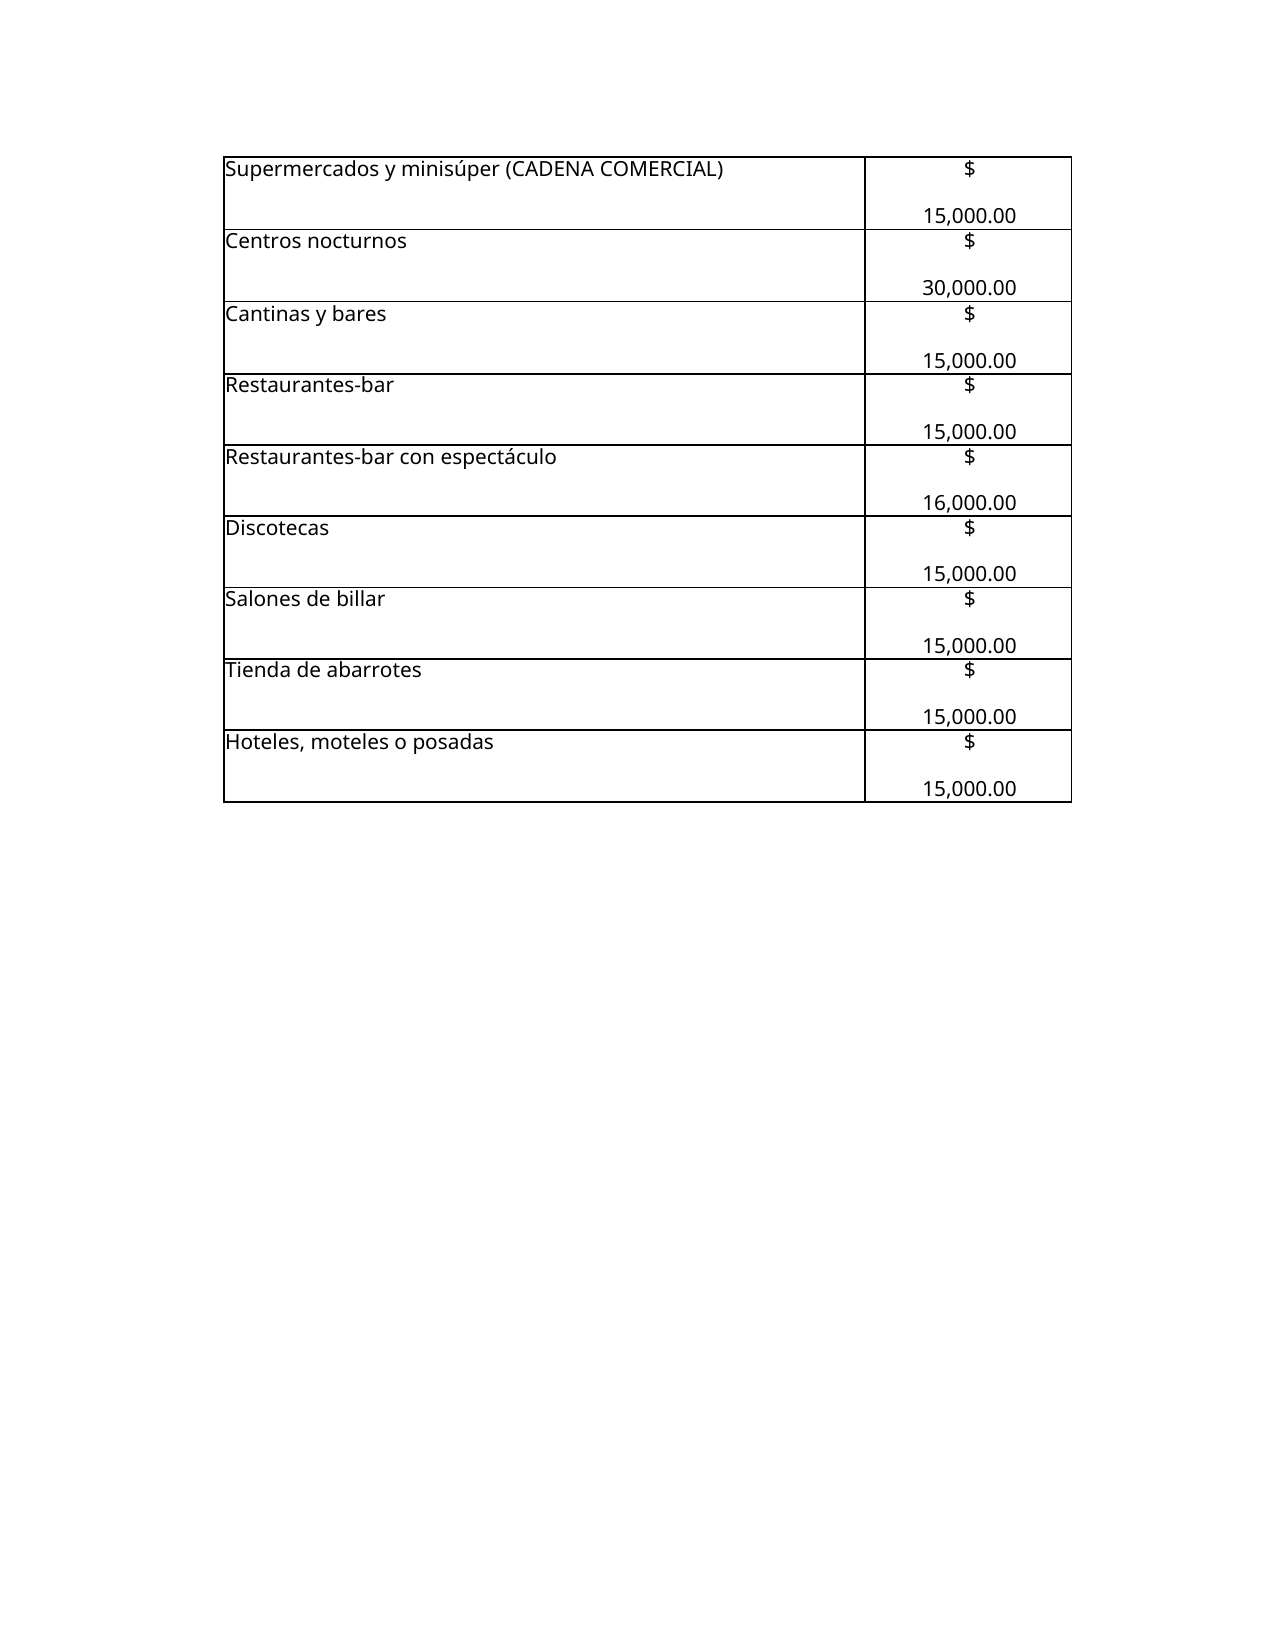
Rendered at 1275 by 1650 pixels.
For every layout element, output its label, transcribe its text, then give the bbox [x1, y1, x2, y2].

table_cell $ 15,000.00 [866, 588, 1071, 658]
table_cell $ 15,000.00 [866, 375, 1071, 444]
table_cell Centros nocturnos [225, 230, 864, 301]
table_cell Discotecas [225, 517, 864, 587]
table_cell Tienda de abarrotes [225, 660, 864, 729]
table_cell Cantinas y bares [225, 302, 864, 373]
table_cell $ 30,000.00 [866, 230, 1071, 301]
table_cell Hoteles, moteles o posadas [225, 731, 864, 801]
table_cell Supermercados y minisúper (CADENA COMERCIAL) [225, 158, 864, 228]
table_cell $ 15,000.00 [866, 517, 1071, 587]
table_cell $ 15,000.00 [866, 660, 1071, 729]
table_cell Salones de billar [225, 588, 864, 658]
table_cell $ 15,000.00 [866, 731, 1071, 801]
table_cell Restaurantes-bar [225, 375, 864, 444]
table_cell $ 15,000.00 [866, 302, 1071, 373]
table_cell $ 15,000.00 [866, 158, 1071, 228]
table_cell $ 16,000.00 [866, 446, 1071, 515]
table_cell Restaurantes-bar con espectáculo [225, 446, 864, 515]
